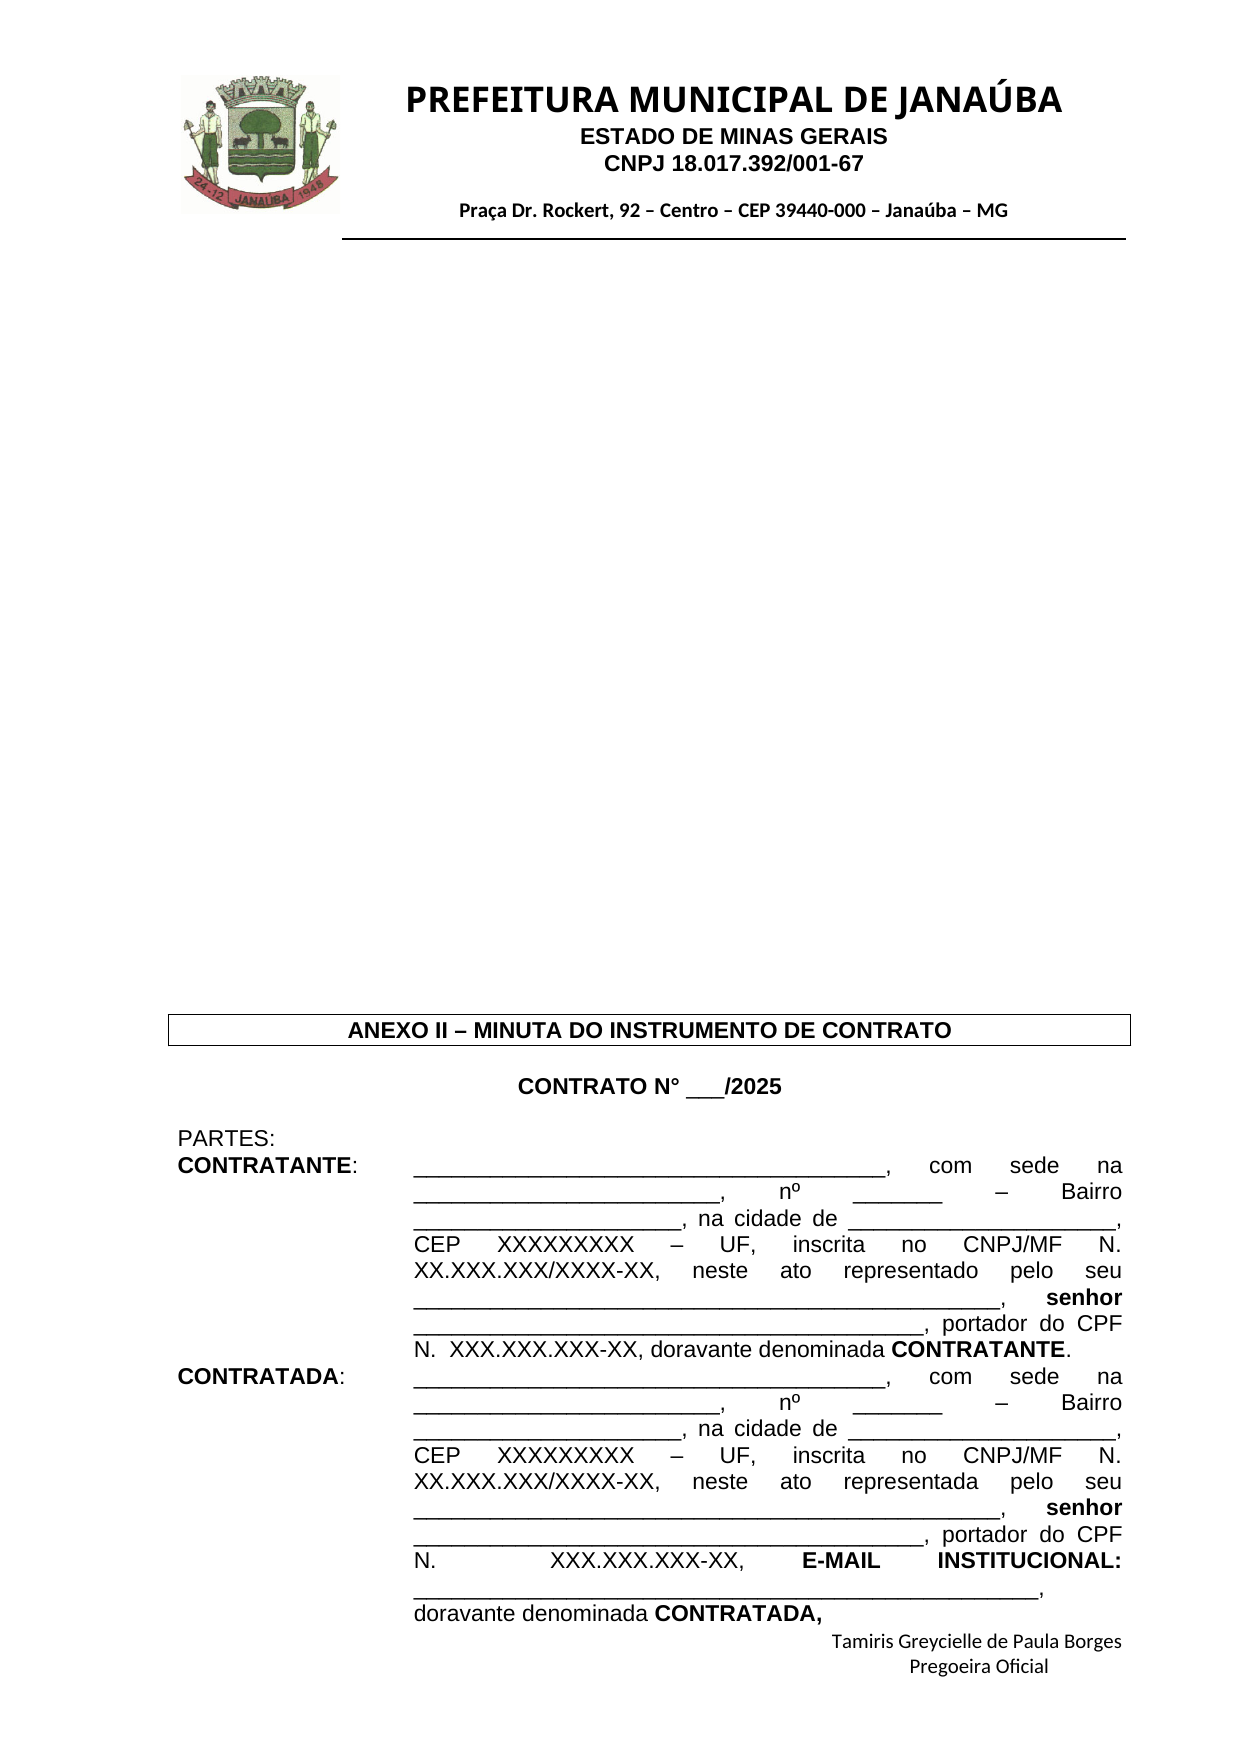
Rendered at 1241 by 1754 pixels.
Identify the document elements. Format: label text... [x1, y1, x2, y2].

text PARTES: [177, 1125, 1122, 1152]
text CONTRATADA: _____________________________________, com sede na ________________________, nº _______ – Bairro _____________________, na cidade de _____________________, CEP XXXXXXXXX – UF, inscrita no CNPJ/MF N. XX.XXX.XXX/XXXX-XX, neste ato representada pelo seu ______________________________________________, senhor ________________________________________, portador do CPF N. XXX.XXX.XXX-XX, E-MAIL INSTITUCIONAL: _________________________________________________, doravante denominada CONTRATADA, [177, 1363, 1122, 1626]
picture [180, 75, 341, 214]
text CONTRATANTE: _____________________________________, com sede na ________________________, nº _______ – Bairro _____________________, na cidade de _____________________, CEP XXXXXXXXX – UF, inscrita no CNPJ/MF N. XX.XXX.XXX/XXXX-XX, neste ato representado pelo seu ______________________________________________, senhor ________________________________________, portador do CPF N. XXX.XXX.XXX-XX, doravante denominada CONTRATANTE. [177, 1152, 1122, 1363]
text ANEXO II – MINUTA DO INSTRUMENTO DE CONTRATO [169, 1015, 1130, 1045]
text CONTRATO N° ___/2025 [177, 1073, 1122, 1099]
